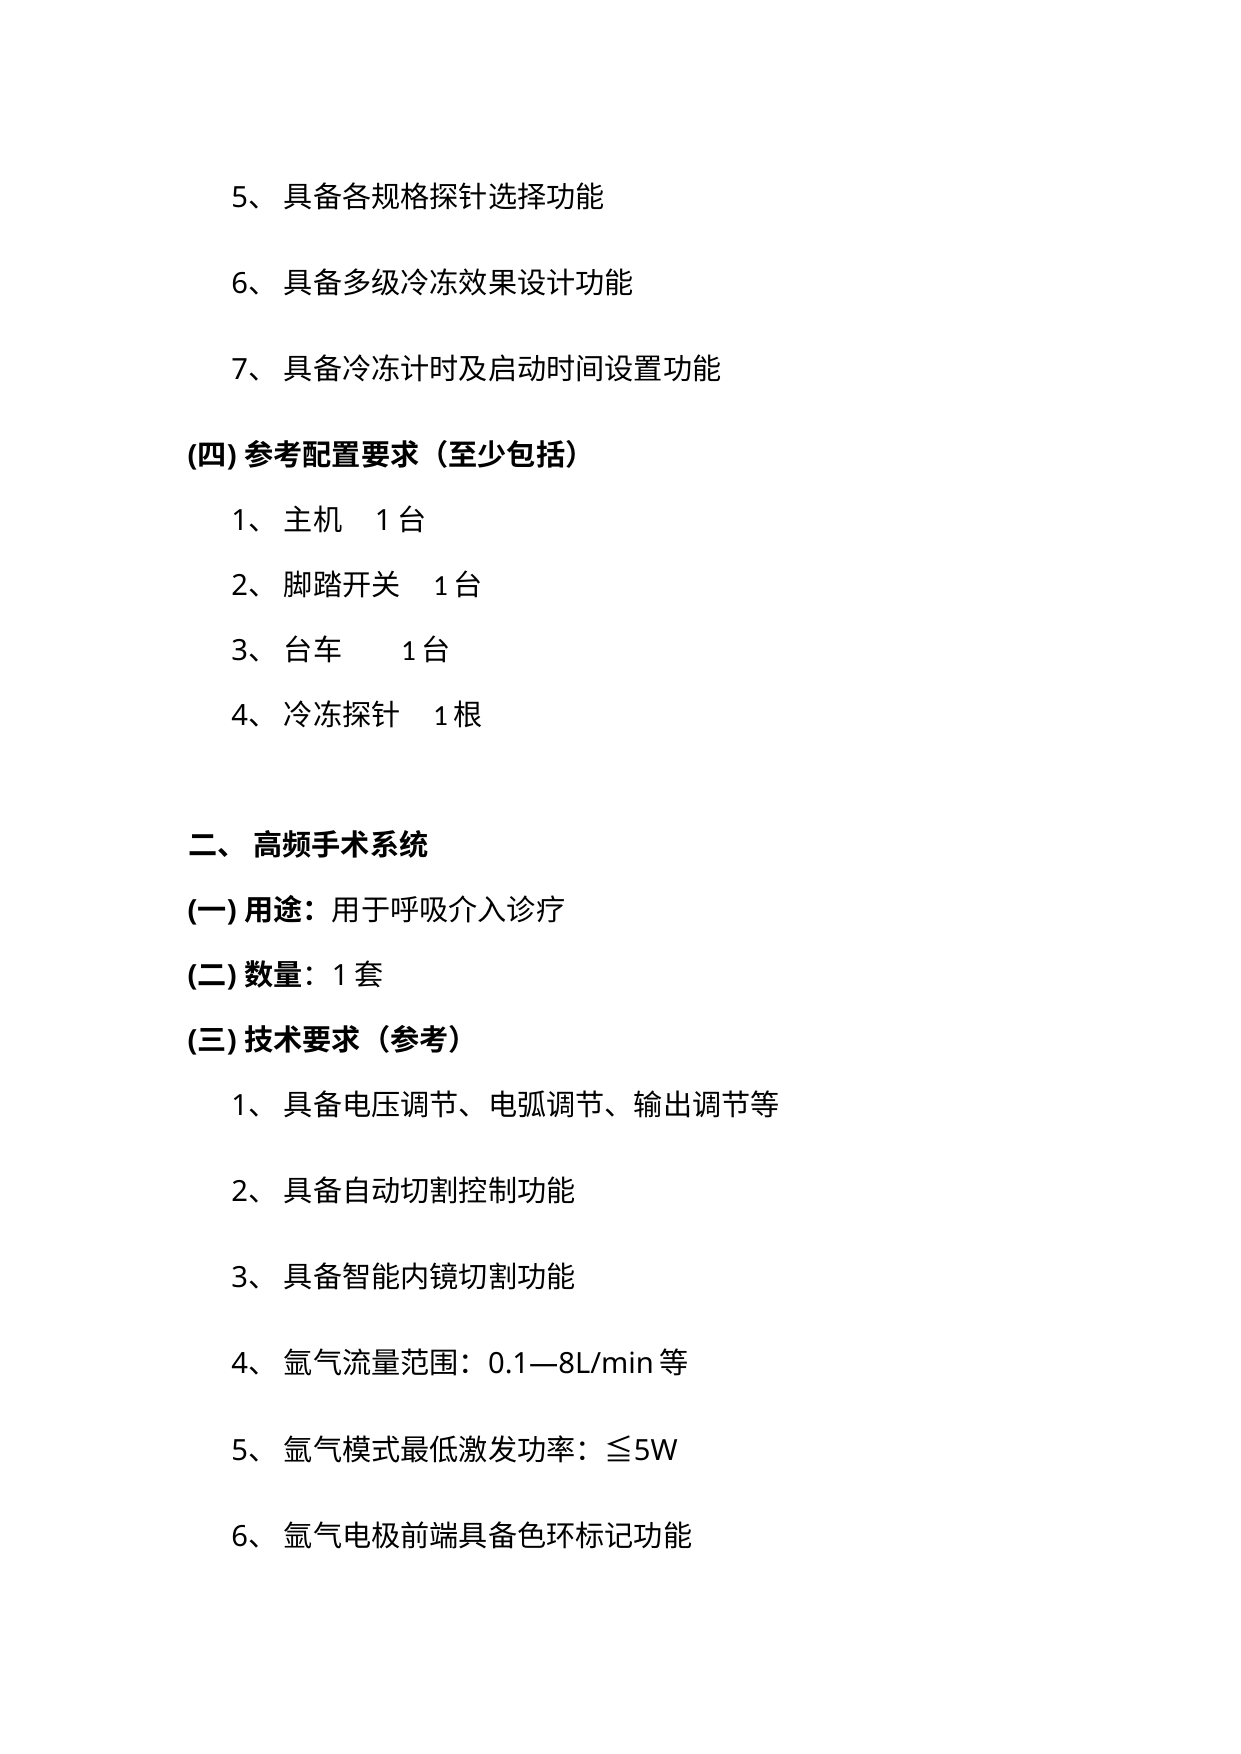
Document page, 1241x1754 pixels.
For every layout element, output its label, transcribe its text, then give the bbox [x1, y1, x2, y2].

list 高频手术系统 [188, 810, 1053, 875]
list 技术要求（参考） [187, 1005, 1053, 1070]
list 具备自动切割控制功能 [231, 1157, 1053, 1222]
list 用途：用于呼吸介入诊疗 [187, 875, 1053, 940]
list 氩气电极前端具备色环标记功能 [231, 1501, 1053, 1566]
list 主机 1台 [231, 485, 1053, 550]
list 具备多级冷冻效果设计功能 [231, 248, 1053, 313]
list 氩气模式最低激发功率：≦5W [231, 1415, 1053, 1480]
list 脚踏开关 1台 [231, 550, 1053, 615]
list 具备各规格探针选择功能 [231, 162, 1053, 227]
list 具备电压调节、电弧调节、输出调节等 [231, 1070, 1053, 1135]
list 冷冻探针 1根 [231, 680, 1053, 745]
list 数量：1套 [187, 940, 1053, 1005]
list 具备冷冻计时及启动时间设置功能 [231, 334, 1053, 399]
list 具备智能内镜切割功能 [231, 1243, 1053, 1308]
list 参考配置要求（至少包括） [187, 420, 1053, 485]
list 氩气流量范围：0.1—8L/min等 [231, 1329, 1053, 1394]
list 台车 1台 [231, 615, 1053, 680]
